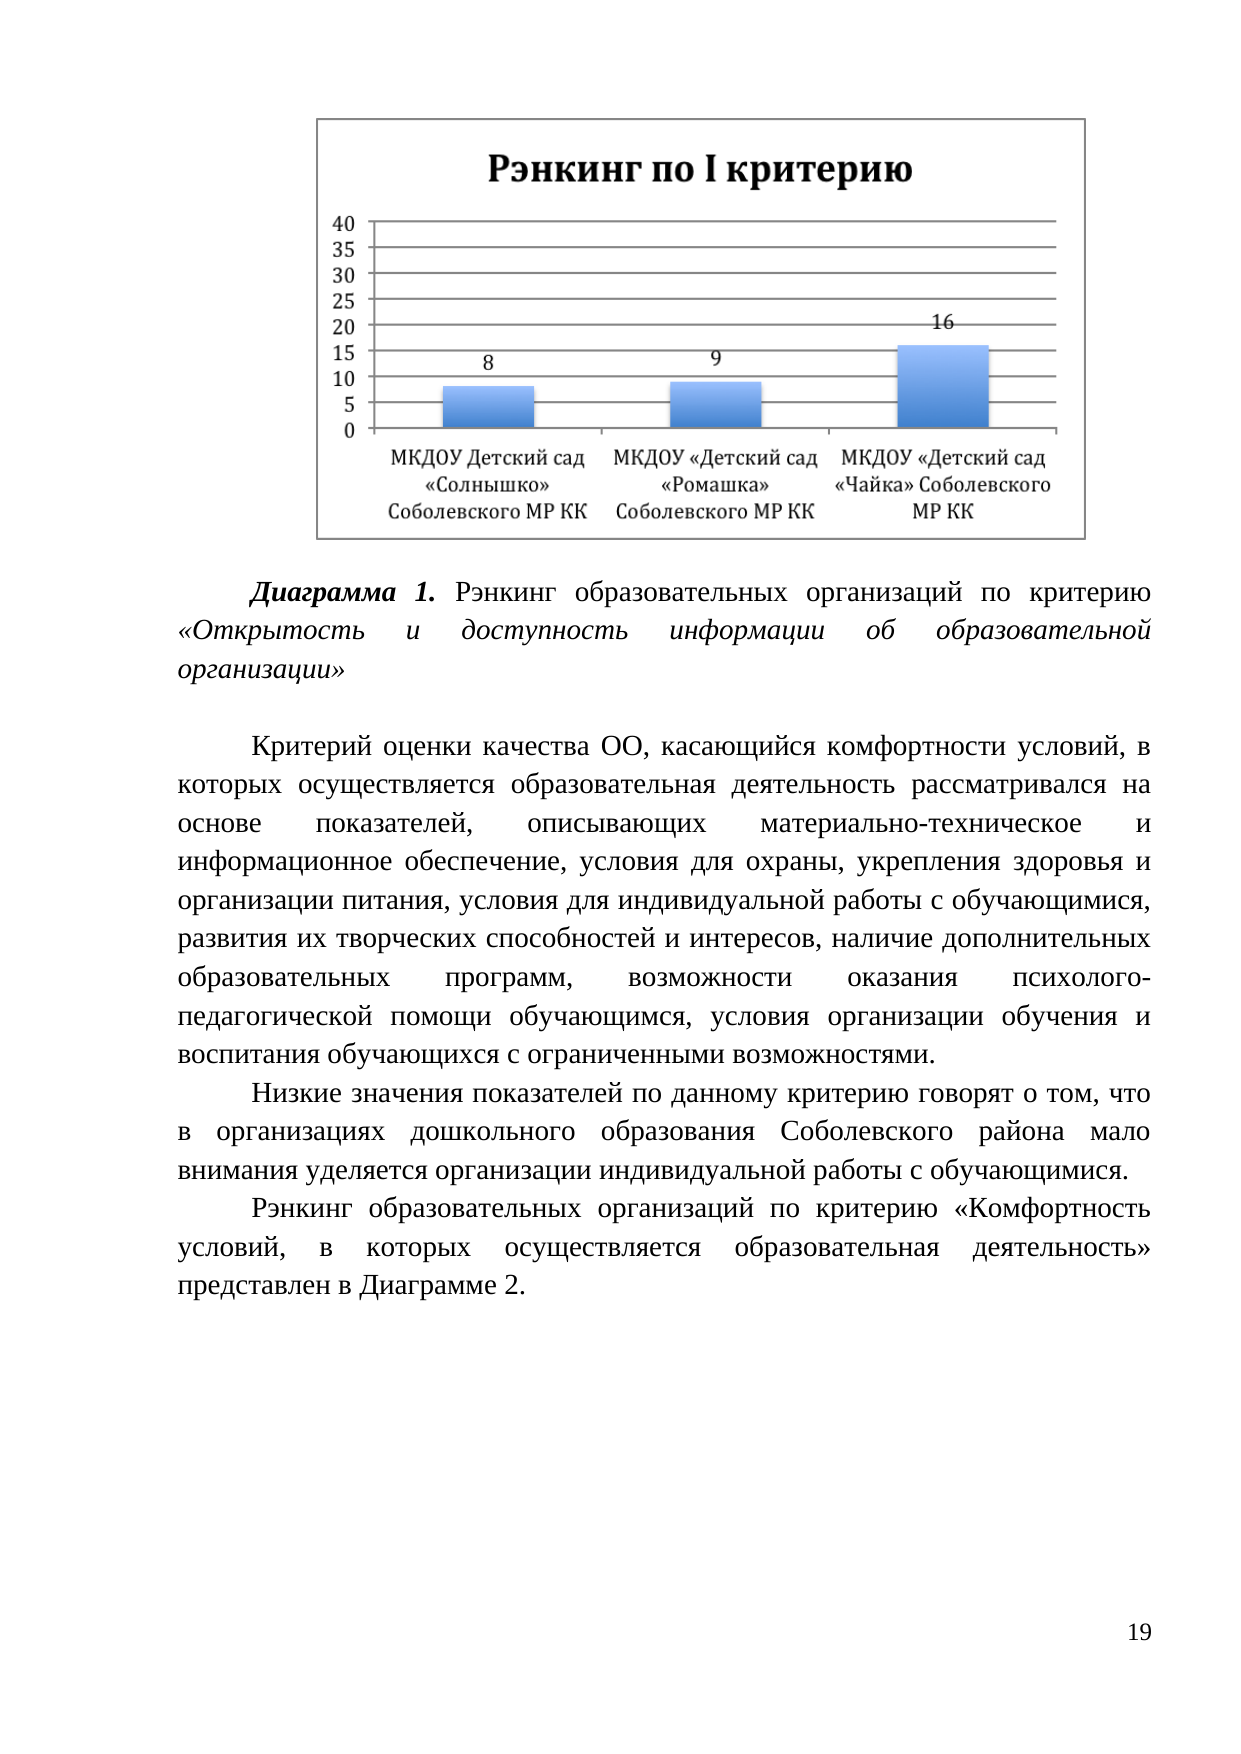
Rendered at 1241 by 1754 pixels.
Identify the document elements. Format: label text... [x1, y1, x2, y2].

text Диаграмма 1. Рэнкинг образовательных организаций по критерию «Открытость и доступность информации об образовательной организации» [177, 574, 1152, 684]
text Критерий оценки качества ОО, касающийся комфортности условий, в которых осуществляется образовательная деятельность рассматривался на основе показателей, описывающих материально-техническое и информационное обеспечение, условия для охраны, укрепления здоровья и организации питания, условия для индивидуальной работы с обучающимися, развития их творческих способностей и интересов, наличие дополнительных образовательных программ, возможности оказания психолого-педагогической помощи обучающимся, условия организации обучения и воспитания обучающихся с ограниченными возможностями. [177, 728, 1152, 1070]
text Рэнкинг образовательных организаций по критерию «Комфортность условий, в которых осуществляется образовательная деятельность» представлен в Диаграмме 2. [177, 1190, 1152, 1301]
picture [316, 118, 1086, 540]
text Низкие значения показателей по данному критерию говорят о том, что в организациях дошкольного образования Соболевского района мало внимания уделяется организации индивидуальной работы с обучающимися. [177, 1075, 1152, 1185]
